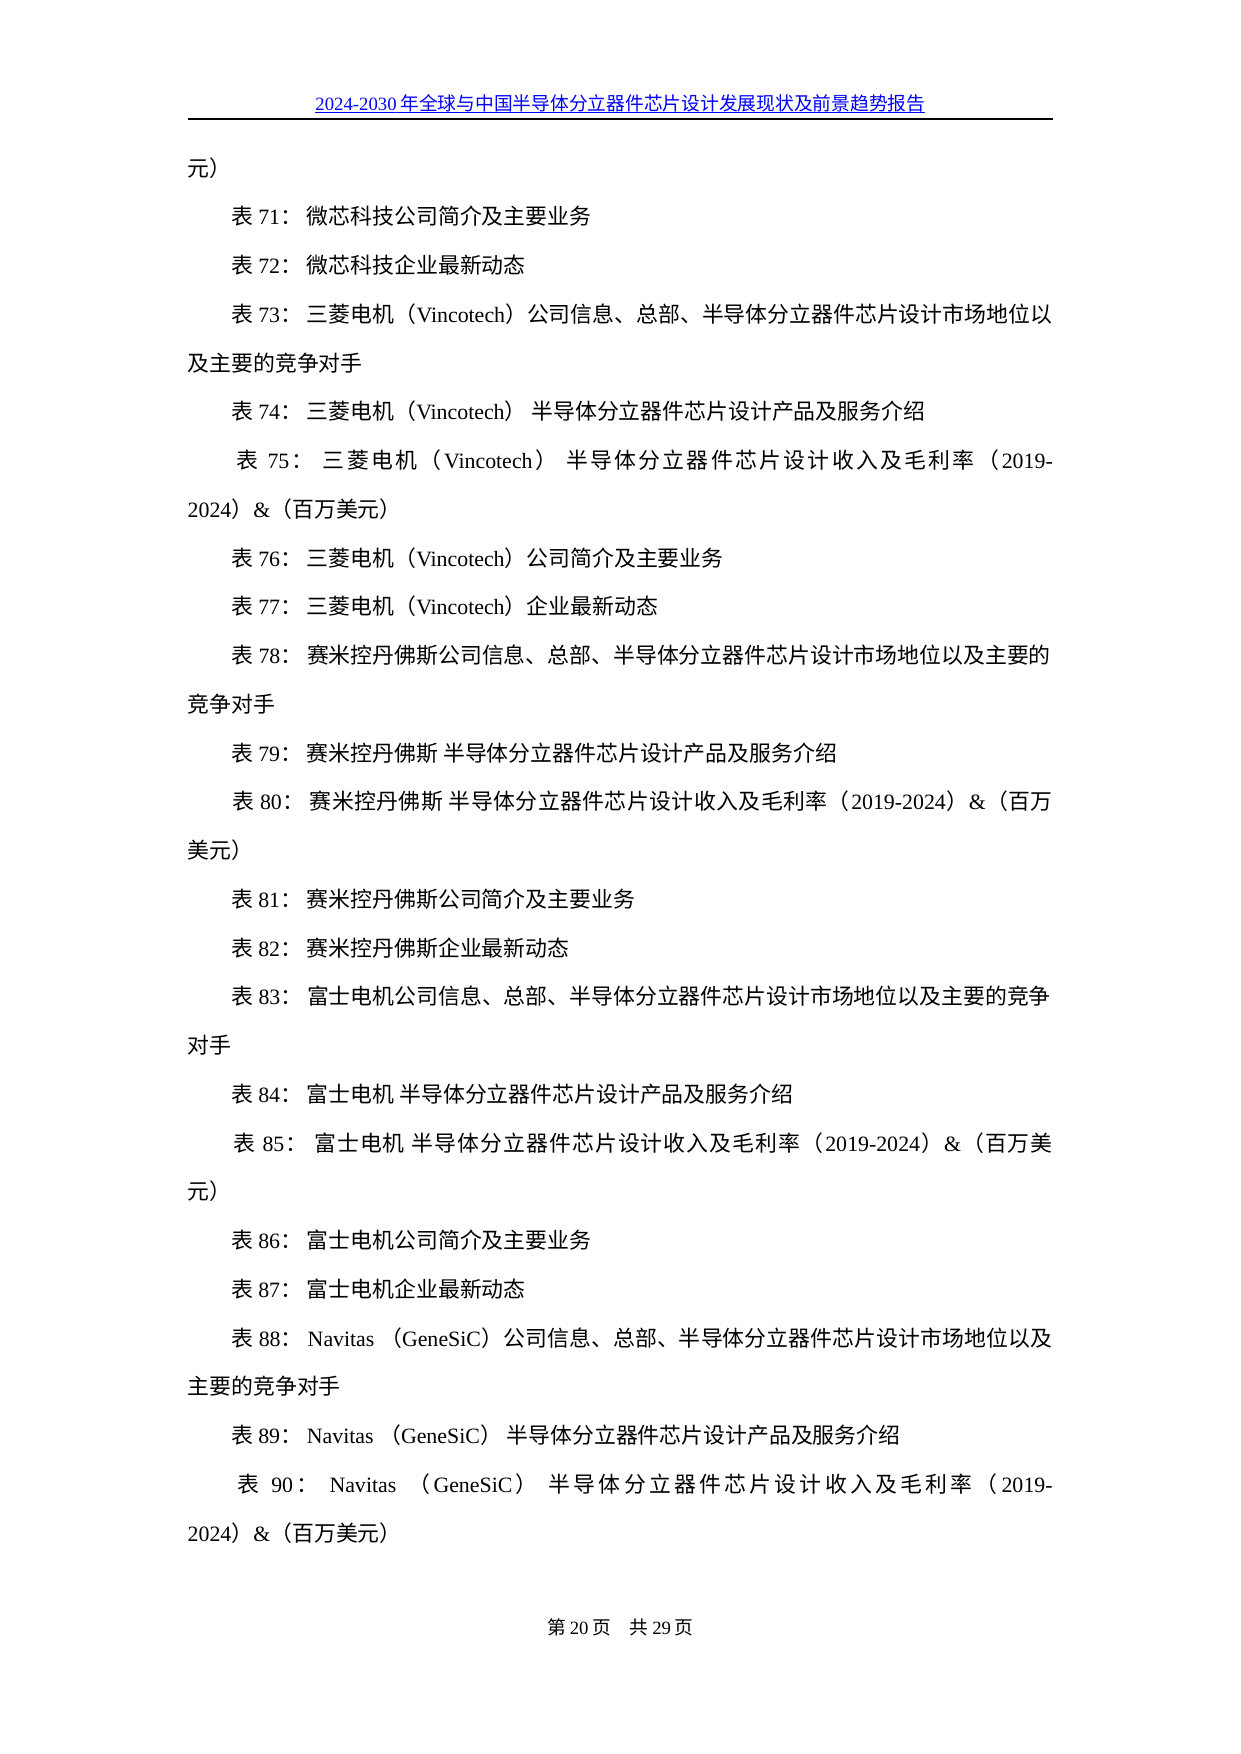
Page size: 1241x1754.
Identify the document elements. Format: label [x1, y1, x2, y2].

text [187, 150, 1053, 1548]
